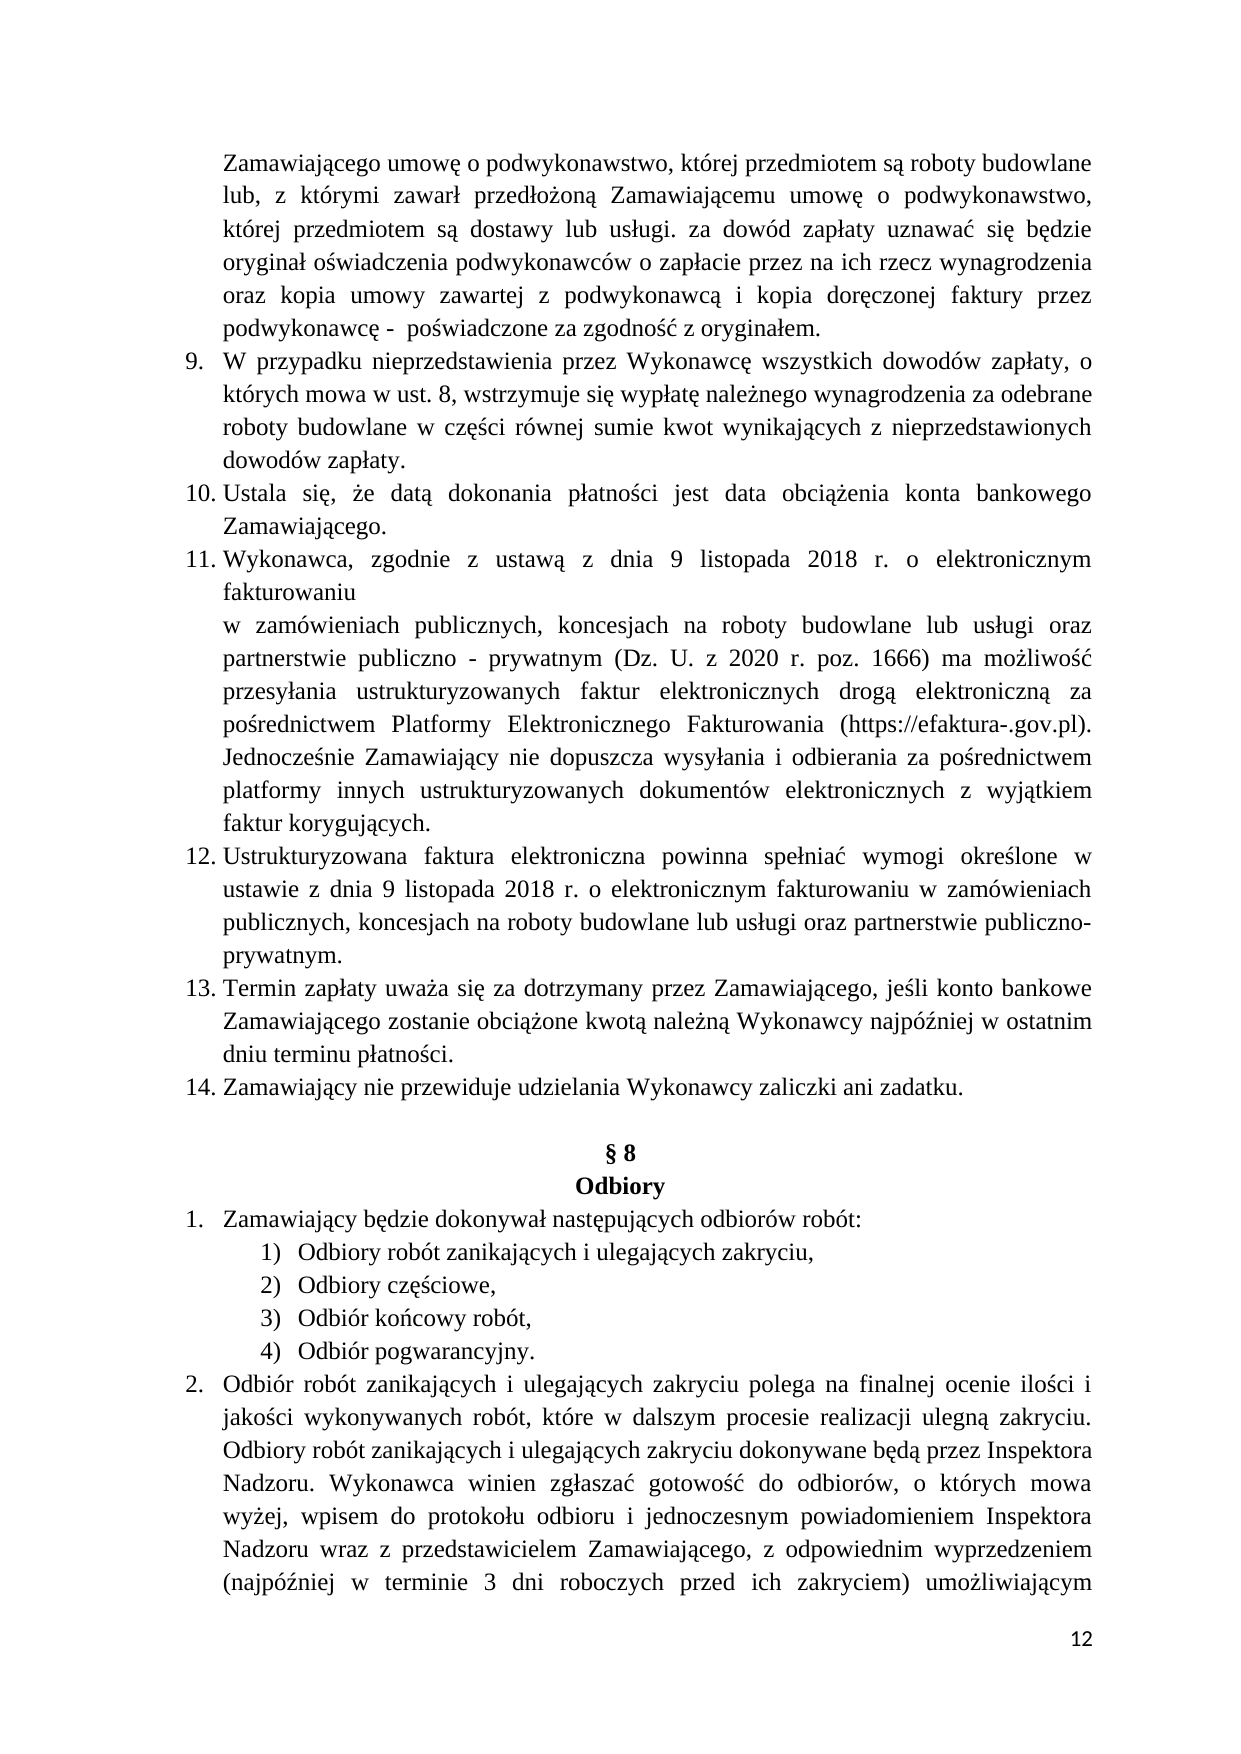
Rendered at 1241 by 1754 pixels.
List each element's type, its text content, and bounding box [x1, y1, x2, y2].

list Odbiory częściowe, [260, 1270, 1093, 1299]
list Odbiór końcowy robót, [260, 1303, 1093, 1332]
list Zamawiający nie przewiduje udzielania Wykonawcy zaliczki ani zadatku. [185, 1072, 1093, 1101]
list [185, 1369, 1093, 1596]
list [185, 148, 1093, 341]
list Wykonawca, zgodnie z ustawą z dnia 9 listopada 2018 r. o elektronicznym fakturowaniu [185, 544, 1093, 606]
list W przypadku nieprzedstawienia przez Wykonawcę wszystkich dowodów zapłaty, o których mowa w ust. 8, wstrzymuje się wypłatę należnego wynagrodzenia za odebrane roboty budowlane w części równej sumie kwot wynikających z nieprzedstawionych dowodów zapłaty. [185, 346, 1093, 473]
list w zamówieniach publicznych, koncesjach na roboty budowlane lub usługi oraz partnerstwie publiczno - prywatnym (Dz. U. z 2020 r. poz. 1666) ma możliwość przesyłania ustrukturyzowanych faktur elektronicznych drogą elektroniczną za pośrednictwem Platformy Elektronicznego Fakturowania (https://efaktura-.gov.pl). Jednocześnie Zamawiający nie dopuszcza wysyłania i odbierania za pośrednictwem platformy innych ustrukturyzowanych dokumentów elektronicznych z wyjątkiem faktur korygujących. [223, 610, 1093, 837]
list Odbiory robót zanikających i ulegających zakryciu, [260, 1237, 1093, 1266]
list Zamawiający będzie dokonywał następujących odbiorów robót: [185, 1204, 1093, 1233]
list Odbiór pogwarancyjny. [260, 1336, 1093, 1365]
text Odbiory [148, 1171, 1093, 1200]
list Ustala się, że datą dokonania płatności jest data obciążenia konta bankowego Zamawiającego. [185, 478, 1093, 539]
text § 8 [148, 1138, 1093, 1167]
list Termin zapłaty uważa się za dotrzymany przez Zamawiającego, jeśli konto bankowe Zamawiającego zostanie obciążone kwotą należną Wykonawcy najpóźniej w ostatnim dniu terminu płatności. [185, 973, 1093, 1068]
list Ustrukturyzowana faktura elektroniczna powinna spełniać wymogi określone w ustawie z dnia 9 listopada 2018 r. o elektronicznym fakturowaniu w zamówieniach publicznych, koncesjach na roboty budowlane lub usługi oraz partnerstwie publiczno-prywatnym. [185, 841, 1093, 969]
